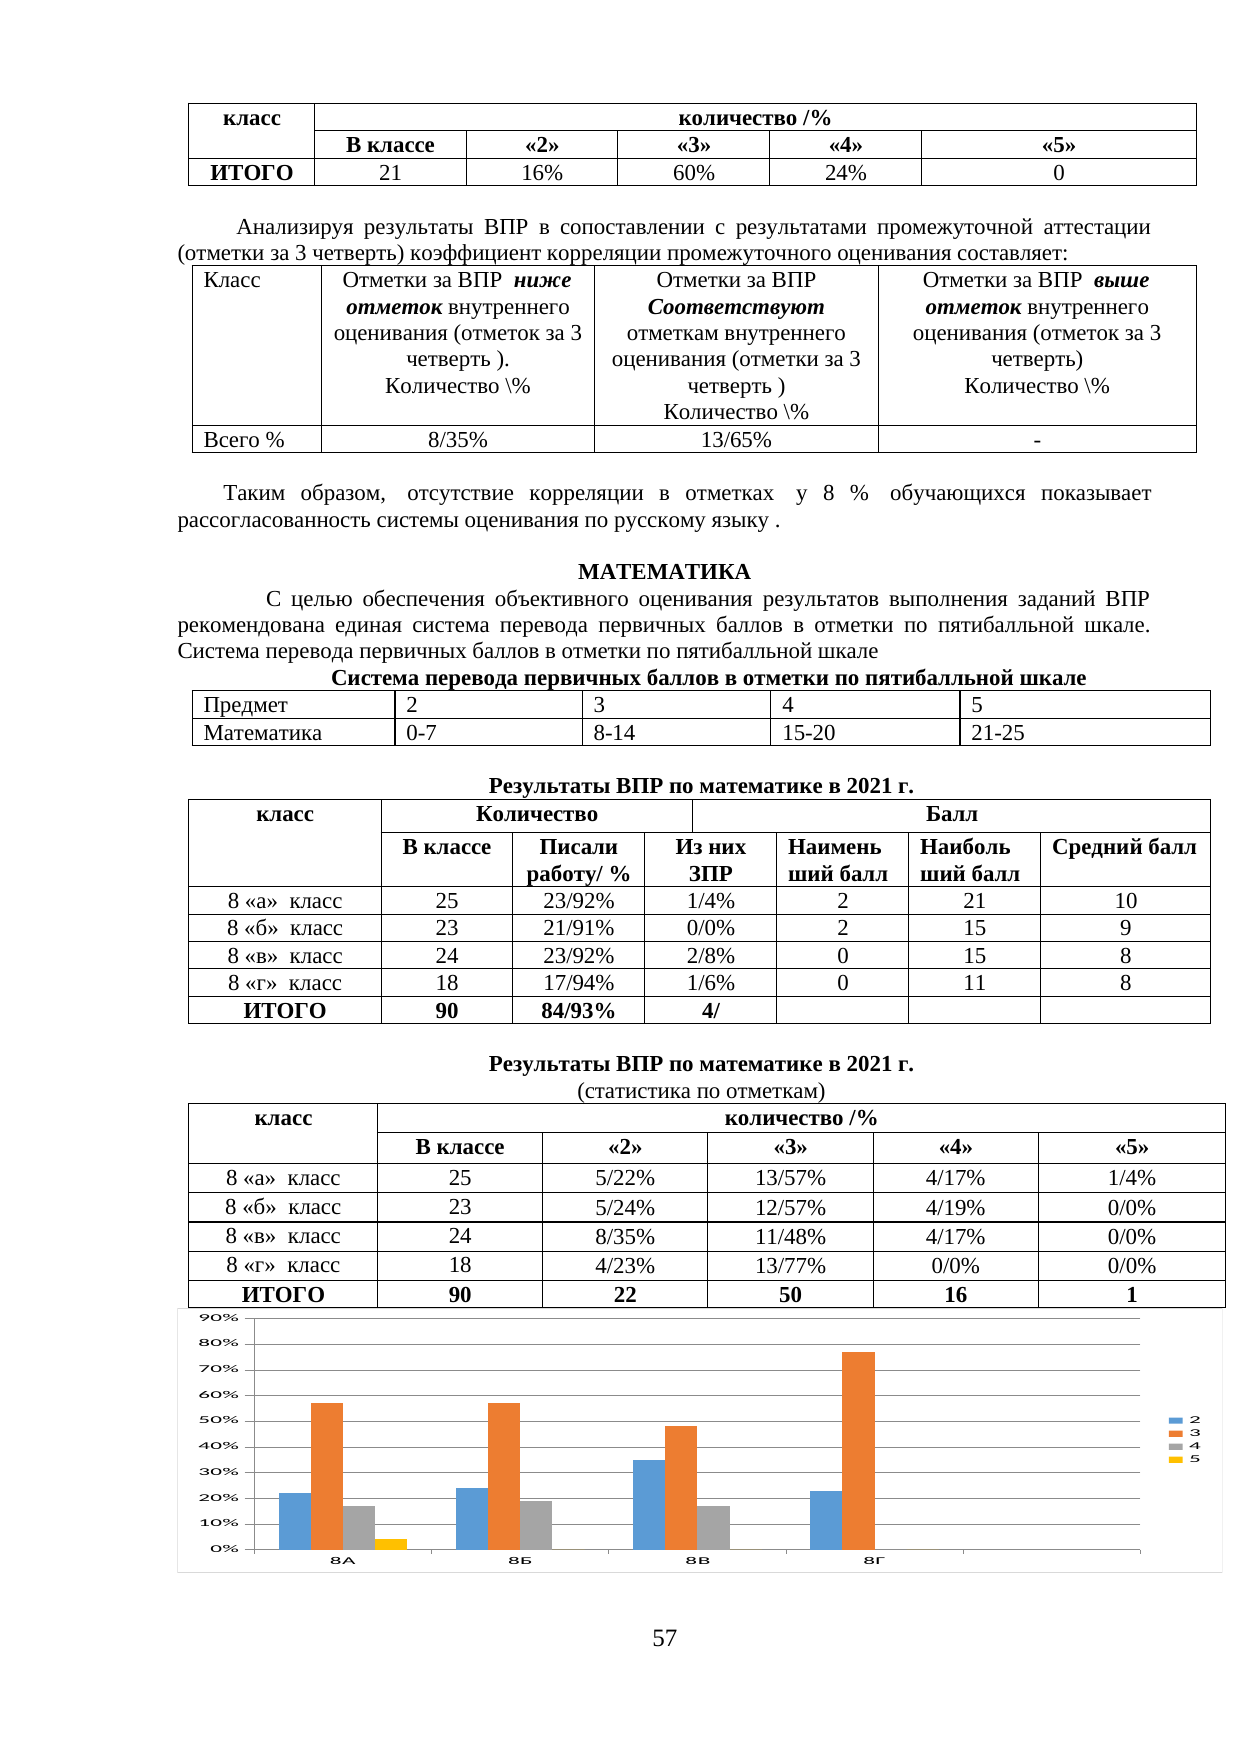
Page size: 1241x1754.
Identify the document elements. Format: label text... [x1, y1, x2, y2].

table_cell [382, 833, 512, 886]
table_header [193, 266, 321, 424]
text С целью обеспечения объективного оценивания результатов выполнения заданий ВПР рекомендована единая система перевода первичных баллов в отметки по пятибалльной шкале. Система перевода первичных баллов в отметки по пятибалльной шкале [177, 585, 1152, 664]
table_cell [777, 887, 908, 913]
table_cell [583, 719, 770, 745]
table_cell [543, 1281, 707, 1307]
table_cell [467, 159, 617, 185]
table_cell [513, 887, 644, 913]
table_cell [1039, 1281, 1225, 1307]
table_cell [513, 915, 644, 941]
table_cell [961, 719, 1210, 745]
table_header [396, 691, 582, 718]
text Результаты ВПР по математике в 2021 г. [177, 772, 1152, 799]
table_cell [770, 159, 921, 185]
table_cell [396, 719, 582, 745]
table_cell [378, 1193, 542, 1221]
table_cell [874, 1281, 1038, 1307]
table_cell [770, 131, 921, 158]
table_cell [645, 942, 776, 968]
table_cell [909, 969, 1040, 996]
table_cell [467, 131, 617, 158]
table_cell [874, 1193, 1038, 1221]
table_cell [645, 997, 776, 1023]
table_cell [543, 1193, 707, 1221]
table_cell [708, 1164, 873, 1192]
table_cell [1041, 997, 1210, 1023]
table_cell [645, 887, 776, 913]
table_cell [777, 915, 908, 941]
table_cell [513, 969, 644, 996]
text МАТЕМАТИКА [177, 558, 1152, 585]
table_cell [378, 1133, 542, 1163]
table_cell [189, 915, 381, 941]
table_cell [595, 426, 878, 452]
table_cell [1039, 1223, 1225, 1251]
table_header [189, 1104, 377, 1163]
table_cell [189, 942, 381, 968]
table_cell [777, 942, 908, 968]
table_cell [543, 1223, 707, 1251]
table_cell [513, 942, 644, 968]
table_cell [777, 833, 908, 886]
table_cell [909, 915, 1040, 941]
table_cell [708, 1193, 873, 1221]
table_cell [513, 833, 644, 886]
text Система перевода первичных баллов в отметки по пятибалльной шкале [177, 664, 1152, 690]
text Таким образом, отсутствие корреляции в отметках у 8 % обучающихся показывает рассогласованность системы оценивания по русскому языку . [177, 479, 1152, 532]
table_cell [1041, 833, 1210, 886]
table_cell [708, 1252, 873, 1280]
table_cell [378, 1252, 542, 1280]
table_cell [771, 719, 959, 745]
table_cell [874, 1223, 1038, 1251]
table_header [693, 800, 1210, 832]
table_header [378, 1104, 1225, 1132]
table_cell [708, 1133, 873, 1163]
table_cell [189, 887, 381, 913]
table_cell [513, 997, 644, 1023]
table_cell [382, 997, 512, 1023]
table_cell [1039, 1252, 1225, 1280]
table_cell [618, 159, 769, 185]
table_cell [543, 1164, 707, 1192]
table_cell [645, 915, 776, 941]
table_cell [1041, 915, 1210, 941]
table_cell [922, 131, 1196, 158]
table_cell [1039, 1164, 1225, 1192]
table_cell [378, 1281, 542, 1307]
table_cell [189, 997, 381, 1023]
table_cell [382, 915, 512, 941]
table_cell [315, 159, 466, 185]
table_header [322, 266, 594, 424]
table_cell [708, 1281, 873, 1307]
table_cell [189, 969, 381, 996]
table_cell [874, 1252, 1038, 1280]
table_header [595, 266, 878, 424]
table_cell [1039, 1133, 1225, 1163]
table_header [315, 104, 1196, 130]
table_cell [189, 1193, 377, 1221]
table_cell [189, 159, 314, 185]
text (статистика по отметкам) [177, 1077, 1152, 1103]
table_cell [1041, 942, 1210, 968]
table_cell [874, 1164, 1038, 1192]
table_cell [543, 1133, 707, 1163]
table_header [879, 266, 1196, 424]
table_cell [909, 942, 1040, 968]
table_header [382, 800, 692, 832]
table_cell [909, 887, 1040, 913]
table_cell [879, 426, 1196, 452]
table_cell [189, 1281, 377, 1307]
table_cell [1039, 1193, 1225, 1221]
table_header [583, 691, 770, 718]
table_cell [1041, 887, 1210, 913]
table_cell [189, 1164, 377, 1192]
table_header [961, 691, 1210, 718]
text Результаты ВПР по математике в 2021 г. [177, 1050, 1152, 1077]
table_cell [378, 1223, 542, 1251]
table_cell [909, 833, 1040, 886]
text Анализируя результаты ВПР в сопоставлении с результатами промежуточной аттестации (отметки за 3 четверть) коэффициент корреляции промежуточного оценивания составляет: [177, 213, 1152, 265]
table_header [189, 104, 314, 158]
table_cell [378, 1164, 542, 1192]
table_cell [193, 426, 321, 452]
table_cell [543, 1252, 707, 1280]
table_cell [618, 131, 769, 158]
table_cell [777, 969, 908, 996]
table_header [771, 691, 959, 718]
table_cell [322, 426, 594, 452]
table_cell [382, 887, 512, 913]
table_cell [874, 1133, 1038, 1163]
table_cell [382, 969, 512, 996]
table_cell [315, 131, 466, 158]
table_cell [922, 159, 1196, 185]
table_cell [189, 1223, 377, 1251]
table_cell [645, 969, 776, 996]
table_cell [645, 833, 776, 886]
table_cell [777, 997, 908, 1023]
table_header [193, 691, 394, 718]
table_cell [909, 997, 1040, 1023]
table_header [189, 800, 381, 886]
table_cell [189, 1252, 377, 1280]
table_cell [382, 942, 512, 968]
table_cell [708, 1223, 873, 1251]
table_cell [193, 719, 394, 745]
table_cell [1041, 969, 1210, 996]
